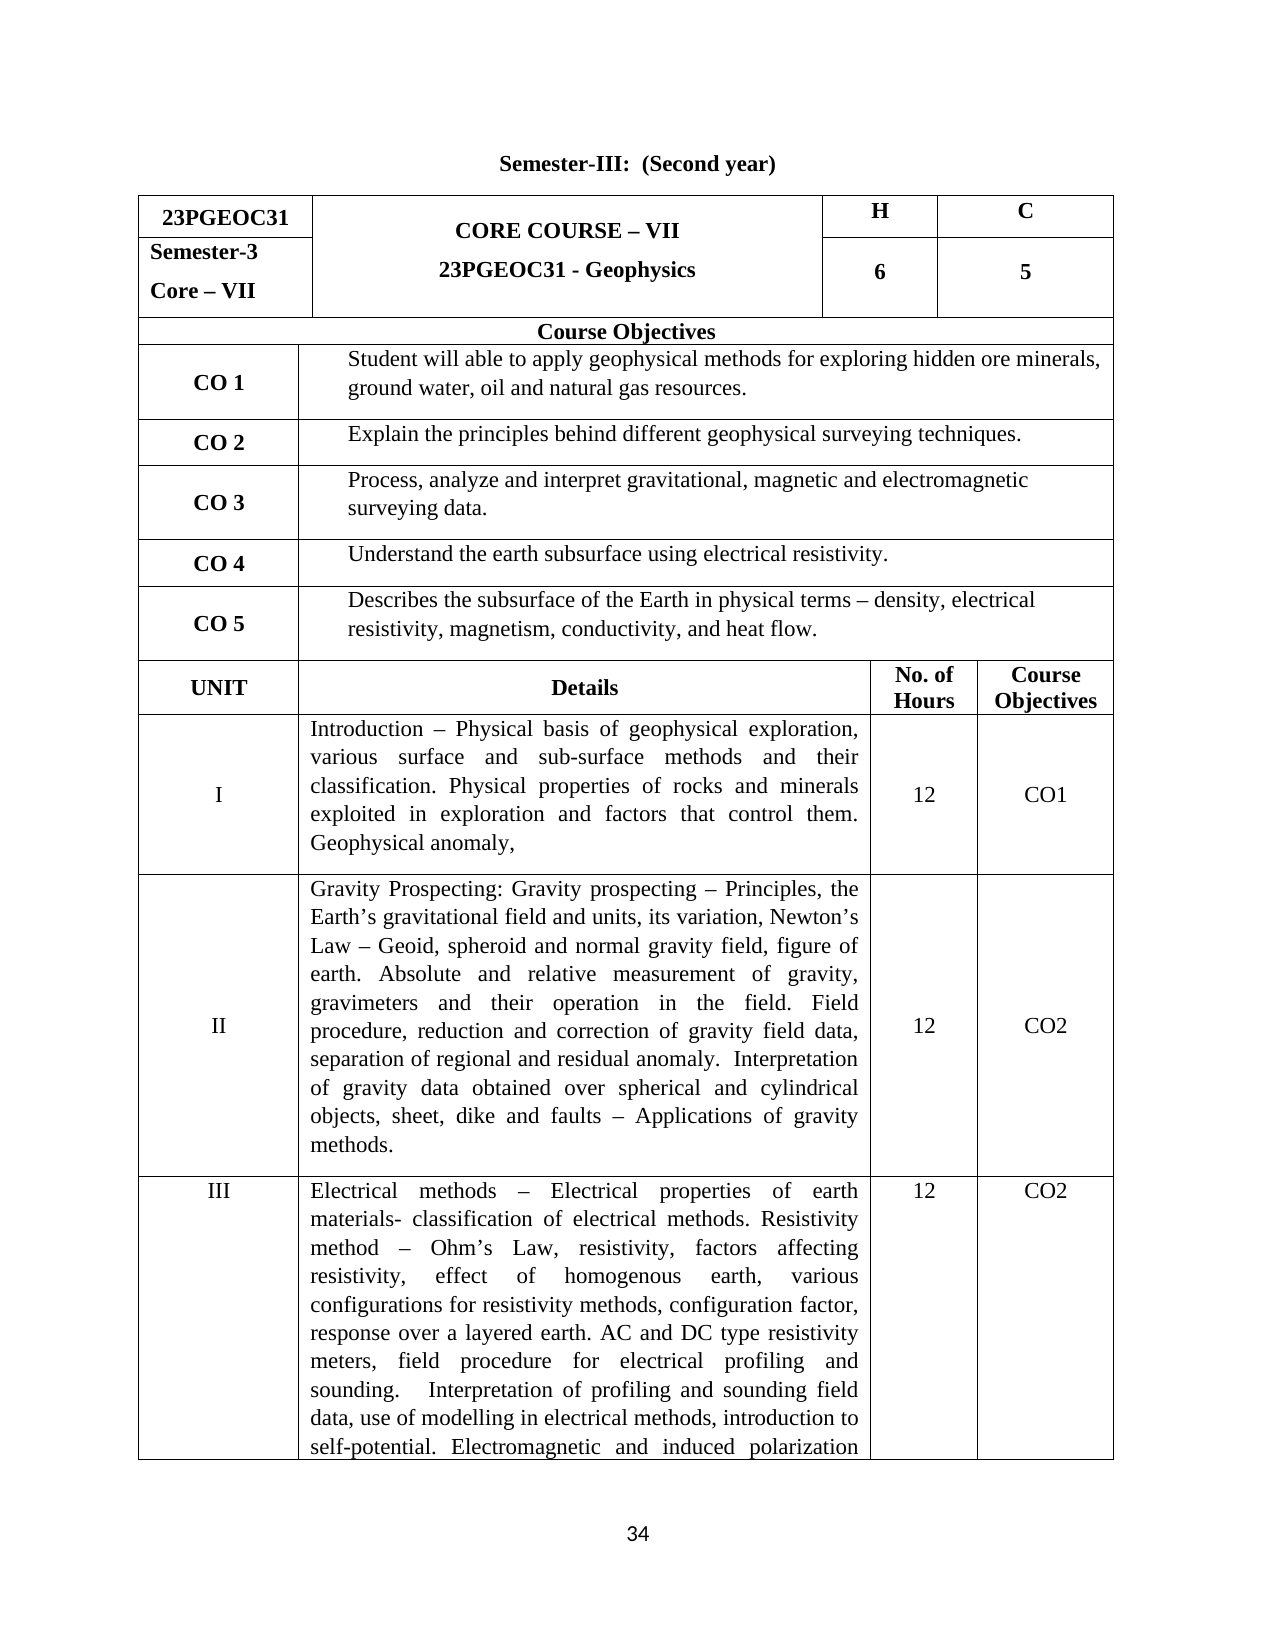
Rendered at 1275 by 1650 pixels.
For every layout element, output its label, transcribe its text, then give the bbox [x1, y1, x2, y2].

table_cell Introduction – Physical basis of geophysical exploration, various surface and sub-surface methods and their classification. Physical properties of rocks and minerals exploited in exploration and factors that control them. Geophysical anomaly, [299, 715, 870, 874]
table_cell Details [299, 661, 870, 714]
table_cell 12 [871, 1177, 977, 1459]
table_cell Course Objectives [978, 661, 1113, 714]
table_cell Process, analyze and interpret gravitational, magnetic and electromagnetic surveying data. [299, 466, 1113, 539]
table_cell Understand the earth subsurface using electrical resistivity. [299, 540, 1113, 586]
table_cell 5 [938, 238, 1113, 317]
text Semester-III: (Second year) [150, 150, 1125, 176]
table_cell CO2 [978, 875, 1113, 1176]
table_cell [299, 1177, 870, 1459]
table_cell CO 4 [139, 540, 298, 586]
table_cell Course Objectives [139, 318, 1113, 344]
table_cell Explain the principles behind different geophysical surveying techniques. [299, 420, 1113, 465]
table_cell Semester-3 Core – VII [139, 238, 312, 317]
table_cell Gravity Prospecting: Gravity prospecting – Principles, the Earth’s gravitational field and units, its variation, Newton’s Law – Geoid, spheroid and normal gravity field, figure of earth. Absolute and relative measurement of gravity, gravimeters and their operation in the field. Field procedure, reduction and correction of gravity field data, separation of regional and residual anomaly. Interpretation of gravity data obtained over spherical and cylindrical objects, sheet, dike and faults – Applications of gravity methods. [299, 875, 870, 1176]
table_cell Describes the subsurface of the Earth in physical terms – density, electrical resistivity, magnetism, conductivity, and heat flow. [299, 587, 1113, 660]
table_cell Student will able to apply geophysical methods for exploring hidden ore minerals, ground water, oil and natural gas resources. [299, 345, 1113, 419]
table_cell 6 [823, 238, 937, 317]
table_cell CO2 [978, 1177, 1113, 1459]
table_cell II [139, 875, 298, 1176]
table_cell I [139, 715, 298, 874]
table_cell CO1 [978, 715, 1113, 874]
table_header CORE COURSE – VII 23PGEOC31 - Geophysics [313, 196, 822, 317]
table_cell CO 5 [139, 587, 298, 660]
table_header C [938, 196, 1113, 237]
table_cell CO 1 [139, 345, 298, 419]
table_cell 12 [871, 875, 977, 1176]
table_cell III [139, 1177, 298, 1459]
table_cell UNIT [139, 661, 298, 714]
table_header H [823, 196, 937, 237]
table_cell No. of Hours [871, 661, 977, 714]
table_cell CO 2 [139, 420, 298, 465]
table_cell CO 3 [139, 466, 298, 539]
table_header 23PGEOC31 [139, 196, 312, 237]
table_cell 12 [871, 715, 977, 874]
